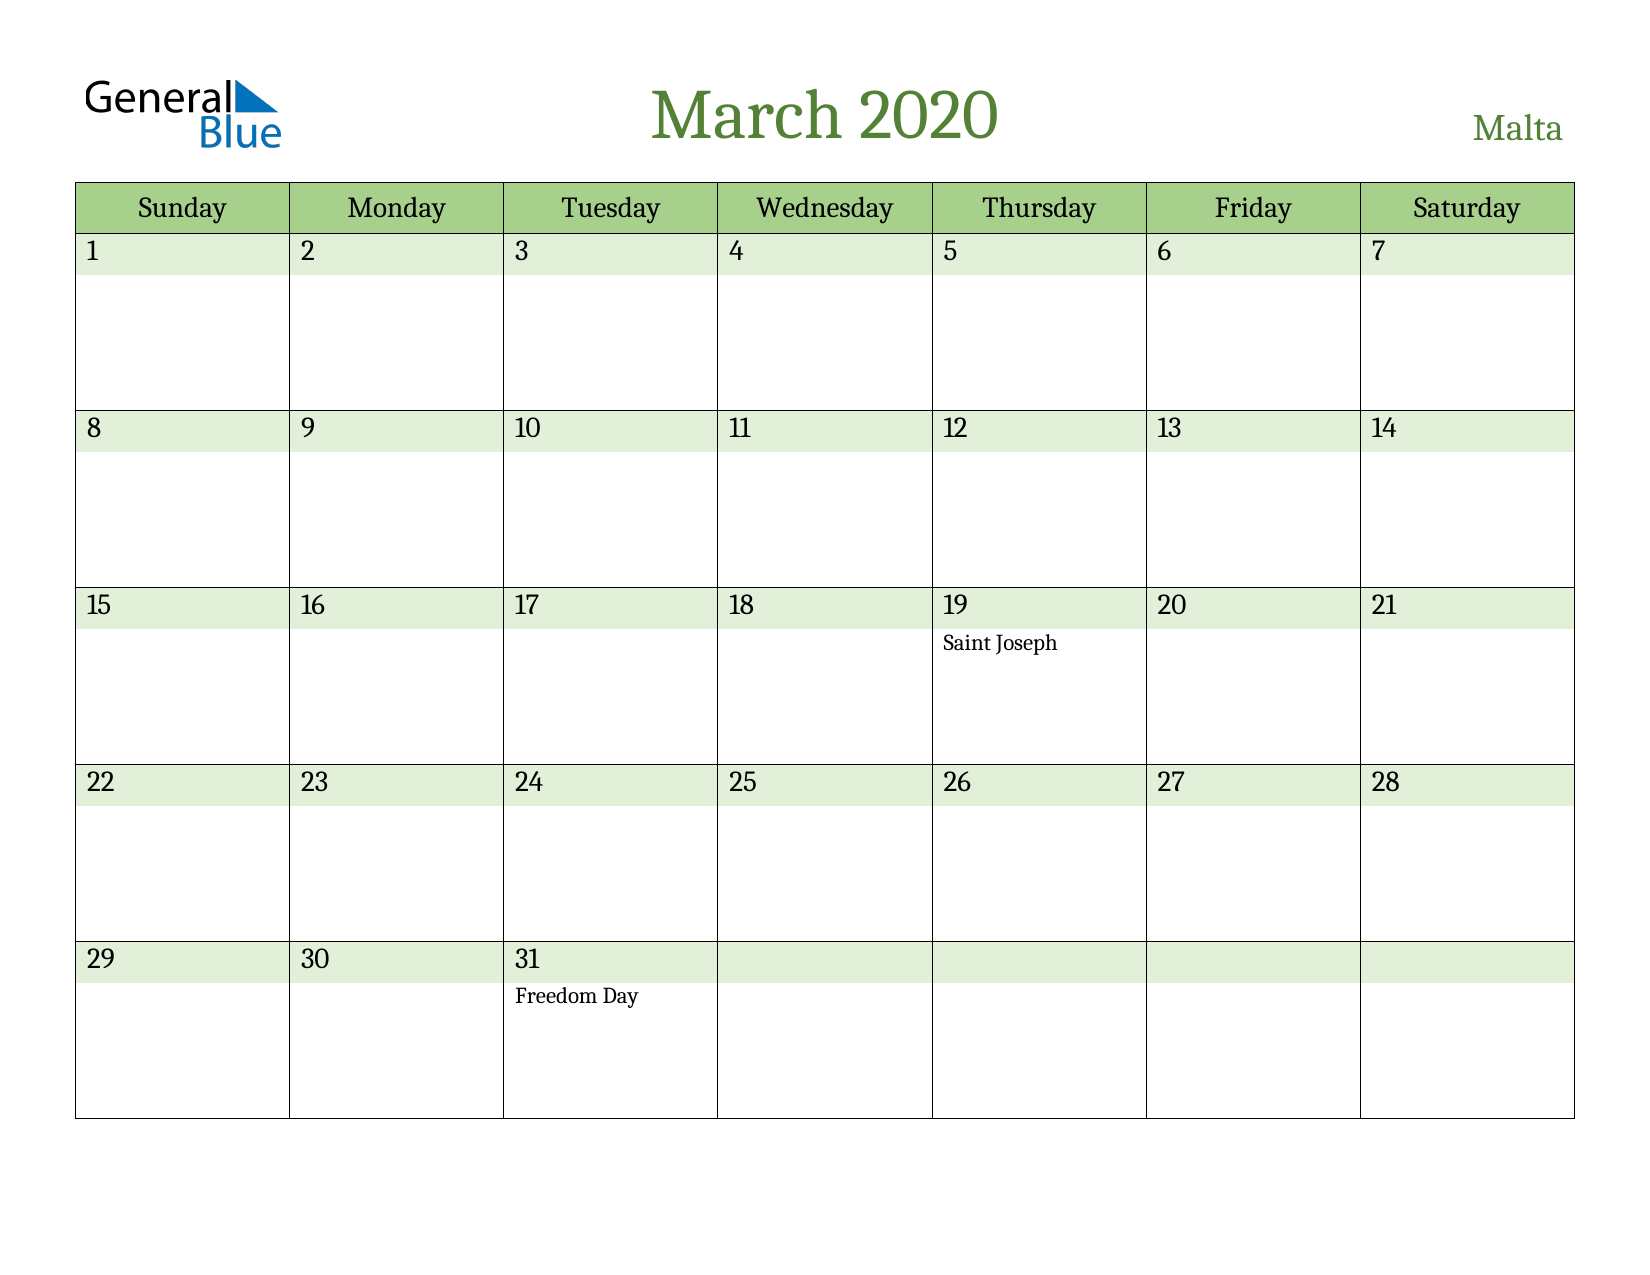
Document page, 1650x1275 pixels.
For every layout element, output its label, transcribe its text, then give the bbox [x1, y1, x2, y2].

table_cell [1361, 275, 1574, 410]
table_cell 26 [933, 765, 1146, 806]
table_cell Tuesday [504, 183, 717, 233]
table_cell 17 [504, 588, 717, 629]
table_cell [718, 275, 932, 410]
table_cell [933, 983, 1146, 1118]
table_cell 3 [504, 234, 717, 275]
picture [86, 80, 281, 148]
table_cell Sunday [76, 183, 289, 233]
table_cell 12 [933, 411, 1146, 452]
table_cell 7 [1361, 234, 1574, 275]
table_cell [933, 275, 1146, 410]
table_cell [1147, 942, 1360, 983]
table_cell 18 [718, 588, 932, 629]
table_cell 27 [1147, 765, 1360, 806]
table_cell [76, 275, 289, 410]
table_cell [1361, 983, 1574, 1118]
table_cell [1361, 942, 1574, 983]
table_header Malta [1146, 75, 1574, 182]
table_cell [1147, 806, 1360, 941]
table_cell [1361, 629, 1574, 764]
table_cell 20 [1147, 588, 1360, 629]
table_cell 23 [290, 765, 503, 806]
table_cell [290, 452, 503, 587]
table_cell Freedom Day [504, 983, 717, 1118]
table_cell Saturday [1361, 183, 1574, 233]
table_cell [76, 629, 289, 764]
table_cell 22 [76, 765, 289, 806]
table_cell 16 [290, 588, 503, 629]
table_cell Saint Joseph [933, 629, 1146, 764]
table_cell 1 [76, 234, 289, 275]
table_cell [290, 983, 503, 1118]
table_cell 4 [718, 234, 932, 275]
table_cell 15 [76, 588, 289, 629]
table_cell [290, 806, 503, 941]
table_cell 8 [76, 411, 289, 452]
table_cell [933, 806, 1146, 941]
table_cell [290, 629, 503, 764]
table_cell 28 [1361, 765, 1574, 806]
table_cell 10 [504, 411, 717, 452]
table_cell [1147, 452, 1360, 587]
table_cell 21 [1361, 588, 1574, 629]
table_cell Wednesday [718, 183, 932, 233]
table_cell 6 [1147, 234, 1360, 275]
table_cell [76, 983, 289, 1118]
table_cell [718, 806, 932, 941]
table_cell 5 [933, 234, 1146, 275]
table_cell 14 [1361, 411, 1574, 452]
table_cell [718, 983, 932, 1118]
table_cell [76, 806, 289, 941]
table_cell 9 [290, 411, 503, 452]
table_cell Friday [1147, 183, 1360, 233]
table_cell 24 [504, 765, 717, 806]
table_cell [718, 452, 932, 587]
table_cell [504, 629, 717, 764]
table_cell Thursday [933, 183, 1146, 233]
table_cell 25 [718, 765, 932, 806]
table_header March 2020 [504, 75, 1146, 182]
table_cell [933, 452, 1146, 587]
table_cell [504, 806, 717, 941]
table_cell [1147, 629, 1360, 764]
table_cell [76, 452, 289, 587]
table_cell 11 [718, 411, 932, 452]
table_cell [1147, 275, 1360, 410]
table_cell 29 [76, 942, 289, 983]
table_cell 30 [290, 942, 503, 983]
table_cell 2 [290, 234, 503, 275]
table_cell [504, 275, 717, 410]
table_cell Monday [290, 183, 503, 233]
table_cell 31 [504, 942, 717, 983]
table_cell 19 [933, 588, 1146, 629]
table_cell 13 [1147, 411, 1360, 452]
table_cell [718, 942, 932, 983]
table_cell [1361, 806, 1574, 941]
table_cell [718, 629, 932, 764]
table_cell [504, 452, 717, 587]
table_cell [933, 942, 1146, 983]
table_cell [1147, 983, 1360, 1118]
table_header [76, 75, 503, 182]
table_cell [290, 275, 503, 410]
table_cell [1361, 452, 1574, 587]
